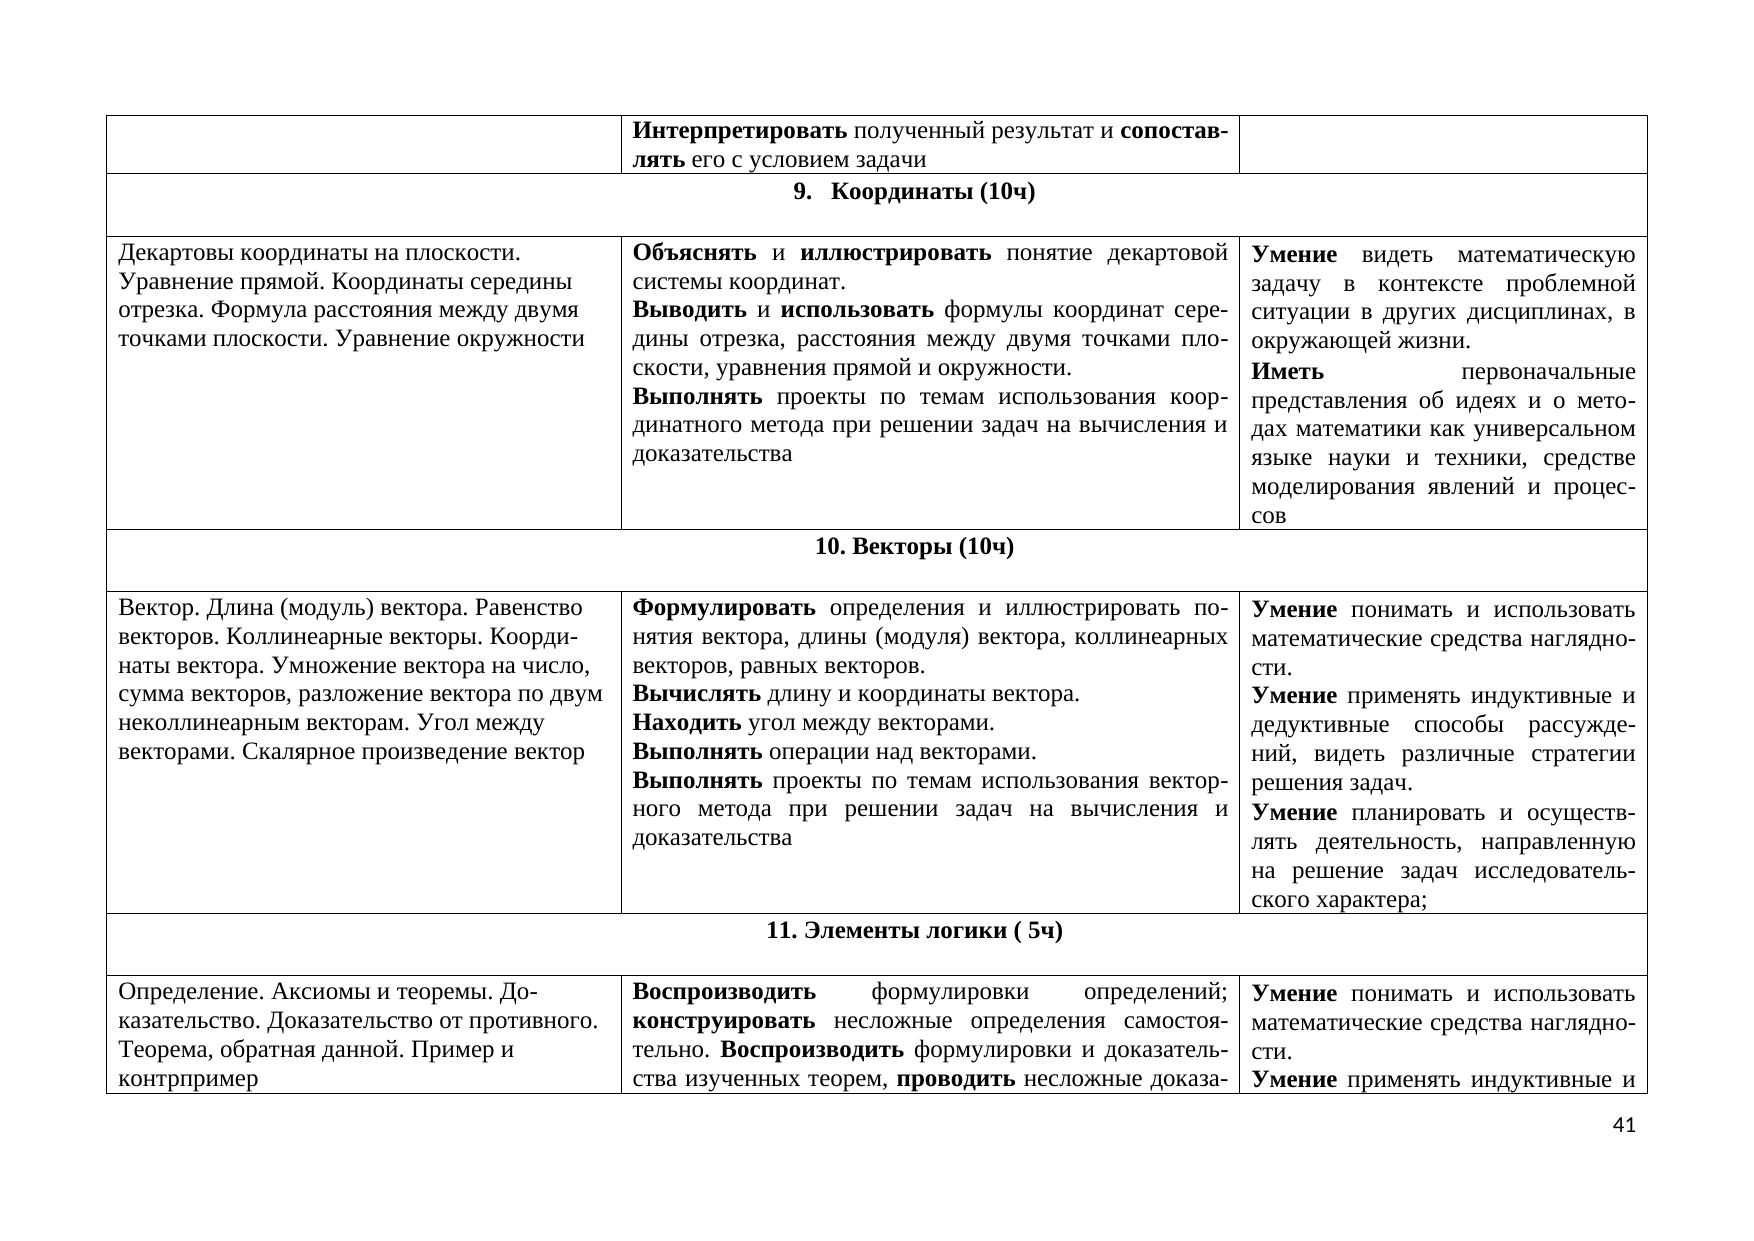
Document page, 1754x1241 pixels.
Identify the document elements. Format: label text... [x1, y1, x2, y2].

table_cell Объяснять и иллюстрировать понятие декартовой системы координат. Выводить и использовать формулы координат середины отрезка, расстояния между двумя точками плоскости, уравнения прямой и окружности. Выполнять проекты по темам использования координатного метода при решении задач на вычисления и доказательства [622, 237, 1239, 528]
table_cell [1240, 976, 1647, 1093]
table_cell Векторы (10ч) [107, 530, 1647, 591]
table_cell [1240, 116, 1647, 173]
table_cell Элементы логики ( 5ч) [107, 914, 1647, 975]
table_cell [622, 976, 1239, 1093]
table_cell Вектор. Длина (модуль) вектора. Равенство векторов. Коллинеарные векторы. Координаты вектора. Умножение вектора на число, сумма векторов, разложение вектора по двум неколлинеарным векторам. Угол между векторами. Скалярное произведение вектор [107, 592, 621, 912]
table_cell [107, 116, 621, 173]
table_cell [107, 976, 621, 1093]
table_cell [622, 116, 1239, 173]
table_cell Формулировать определения и иллюстрировать понятия вектора, длины (модуля) вектора, коллинеарных векторов, равных векторов. Вычислять длину и координаты вектора. Находить угол между векторами. Выполнять операции над векторами. Выполнять проекты по темам использования векторного метода при решении задач на вычисления и доказательства [622, 592, 1239, 912]
table_cell Декартовы координаты на плоскости. Уравнение прямой. Координаты середины отрезка. Формула расстояния между двумя точками плоскости. Уравнение окружности [107, 237, 621, 528]
table_cell Координаты (10ч) [107, 174, 1647, 236]
